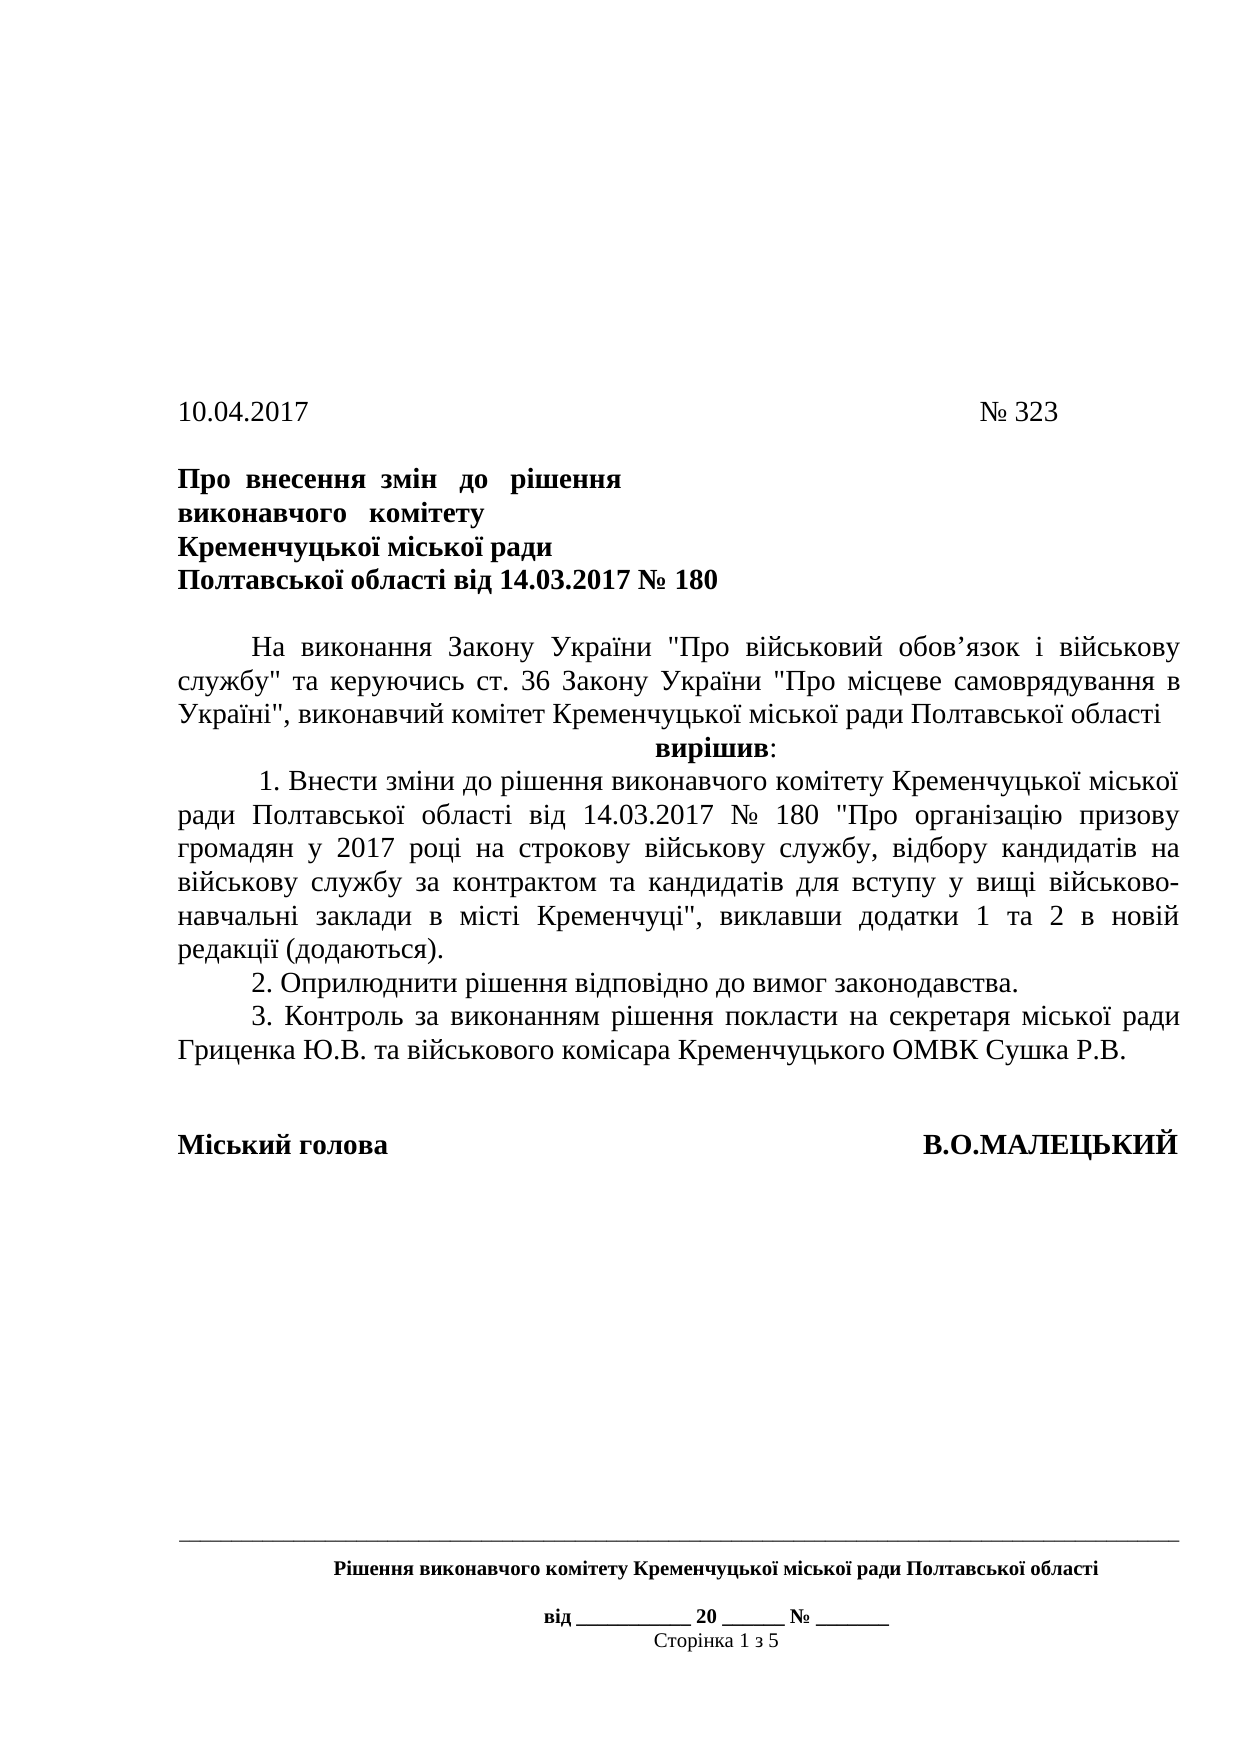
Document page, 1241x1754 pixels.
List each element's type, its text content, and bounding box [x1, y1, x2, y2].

text Про внесення змін до рішення [177, 462, 1181, 495]
text 2. Оприлюднити рішення відповідно до вимог законодавства. [177, 965, 1181, 998]
text 10.04.2017 № 323 [177, 394, 1181, 428]
text Полтавської області від 14.03.2017 № 180 [177, 562, 1181, 596]
text 1. Внести зміни до рішення виконавчого комітету Кременчуцької міської ради Полтавської області від 14.03.2017 № 180 "Про організацію призову громадян у 2017 році на строкову військову службу, відбору кандидатів на військову службу за контрактом та кандидатів для вступу у вищі військово-навчальні заклади в місті Кременчуці", виклавши додатки 1 та 2 в новій редакції (додаються). [177, 763, 1181, 965]
text 3. Контроль за виконанням рішення покласти на секретаря міської ради Гриценка Ю.В. та військового комісара Кременчуцького ОМВК Сушка Р.В. [177, 998, 1181, 1065]
text Міський голова В.О.МАЛЕЦЬКИЙ [177, 1127, 1181, 1160]
text вирішив: [177, 730, 1181, 763]
text виконавчого комітету [177, 495, 1181, 529]
text Кременчуцької міської ради [177, 529, 1181, 562]
text На виконання Закону України "Про військовий обов’язок і військову службу" та керуючись ст. 36 Закону України "Про місцеве самоврядування в Україні", виконавчий комітет Кременчуцької міської ради Полтавської області [177, 629, 1181, 730]
